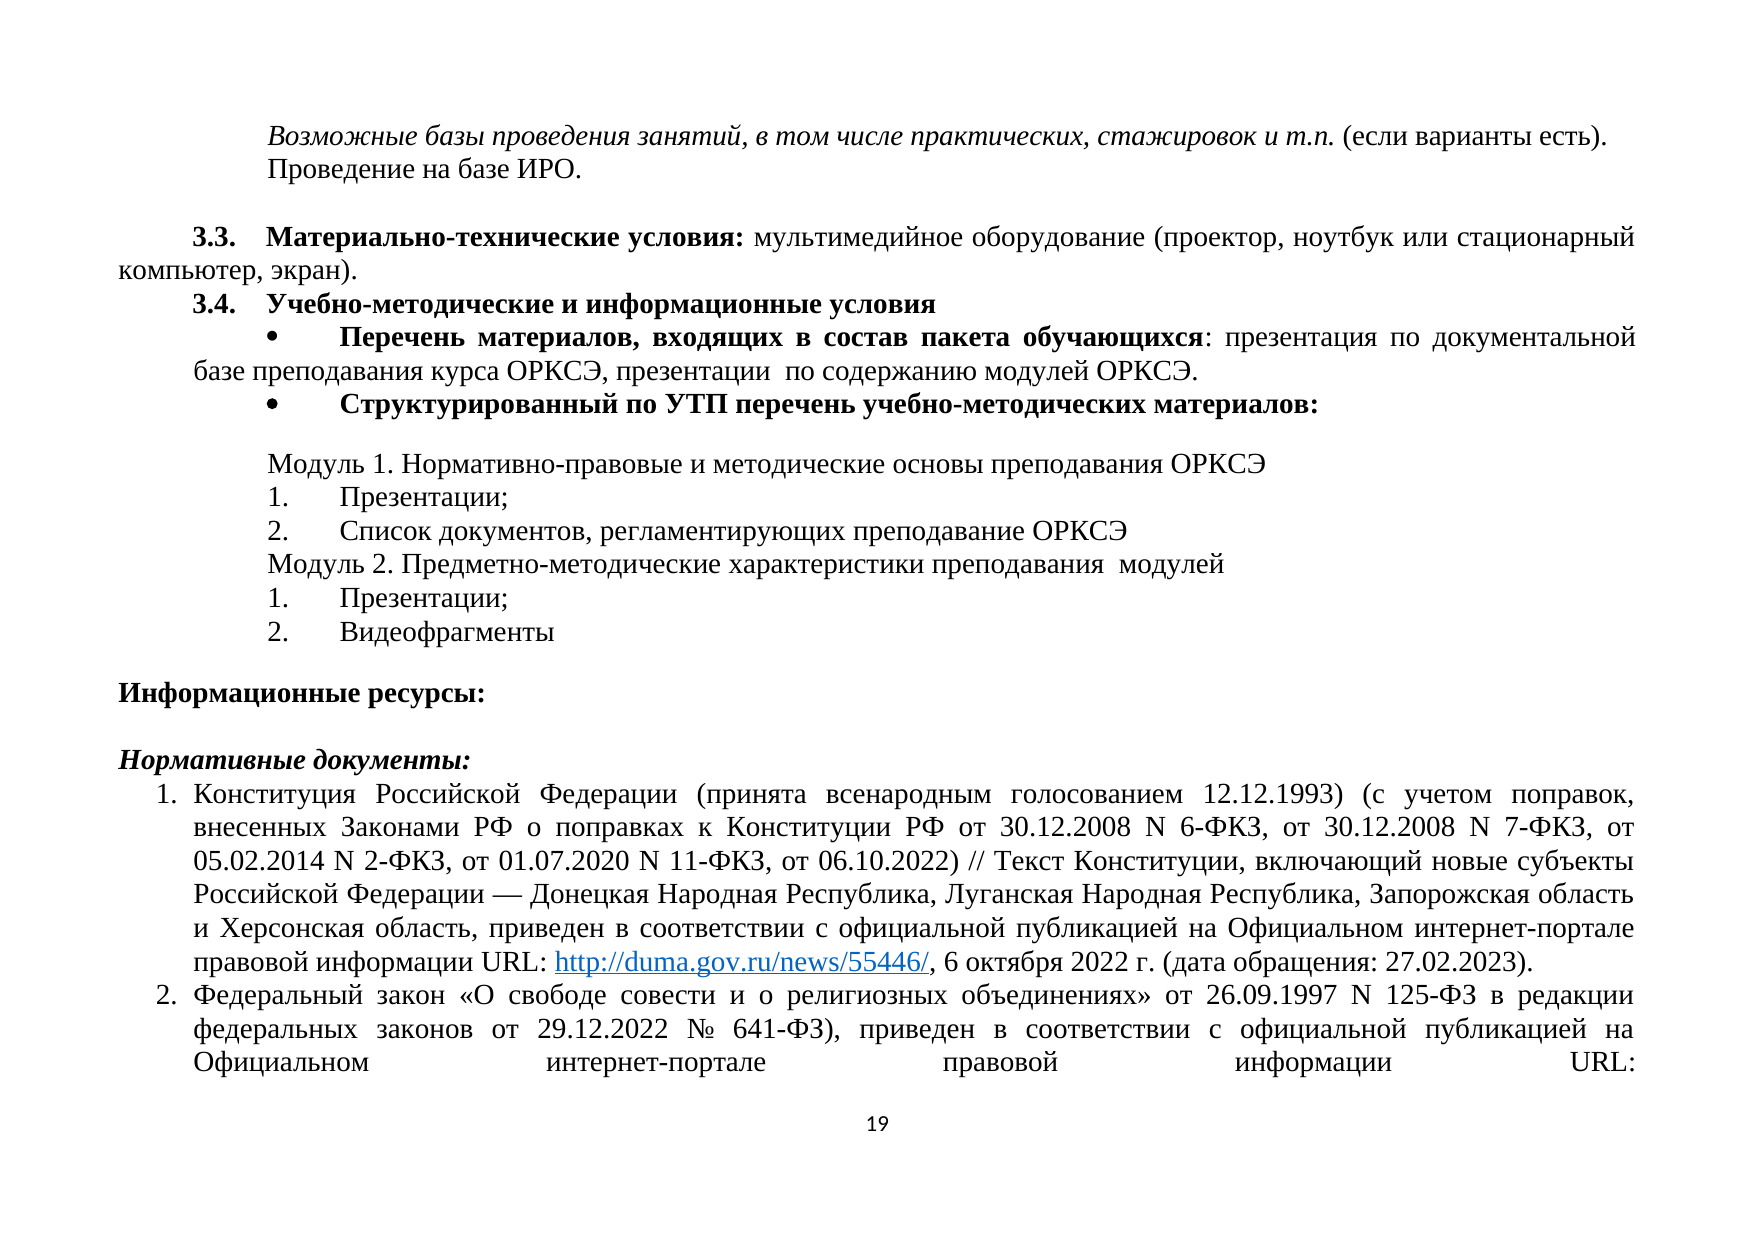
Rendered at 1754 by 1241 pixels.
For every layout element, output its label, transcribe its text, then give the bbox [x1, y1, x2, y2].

text Информационные ресурсы: [118, 675, 1636, 709]
text Модуль 2. Предметно-методические характеристики преподавания модулей [193, 547, 1636, 580]
text Модуль 1. Нормативно-правовые и методические основы преподавания ОРКСЭ [193, 446, 1636, 479]
text Возможные базы проведения занятий, в том числе практических, стажировок и т.п. (если варианты есть). [193, 118, 1636, 152]
text 1. Презентации; [193, 580, 1636, 614]
text 2. Видеофрагменты [193, 614, 1636, 647]
list Материально-технические условия: мультимедийное оборудование (проектор, ноутбук или стационарный компьютер, экран). [118, 219, 1636, 286]
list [156, 977, 1636, 1078]
list Структурированный по УТП перечень учебно-методических материалов: [193, 387, 1636, 420]
list Учебно-методические и информационные условия [118, 286, 1636, 319]
text 2. Список документов, регламентирующих преподавание ОРКСЭ [193, 513, 1636, 547]
text Нормативные документы: [118, 742, 1636, 776]
text Проведение на базе ИРО. [193, 152, 1636, 185]
text 1. Презентации; [193, 479, 1636, 513]
list Перечень материалов, входящих в состав пакета обучающихся: презентация по документальной базе преподавания курса ОРКСЭ, презентации по содержанию модулей ОРКСЭ. [193, 319, 1636, 387]
list Конституция Российской Федерации (принята всенародным голосованием 12.12.1993) (с учетом поправок, внесенных Законами РФ о поправках к Конституции РФ от 30.12.2008 N 6-ФКЗ, от 30.12.2008 N 7-ФКЗ, от 05.02.2014 N 2-ФКЗ, от 01.07.2020 N 11-ФКЗ, от 06.10.2022) // Текст Конституции, включающий новые субъекты Российской Федерации — Донецкая Народная Республика, Луганская Народная Республика, Запорожская область и Херсонская область, приведен в соответствии с официальной публикацией на Официальном интернет-портале правовой информации URL: http://duma.gov.ru/news/55446/, 6 октября 2022 г. (дата обращения: 27.02.2023). [156, 776, 1636, 977]
